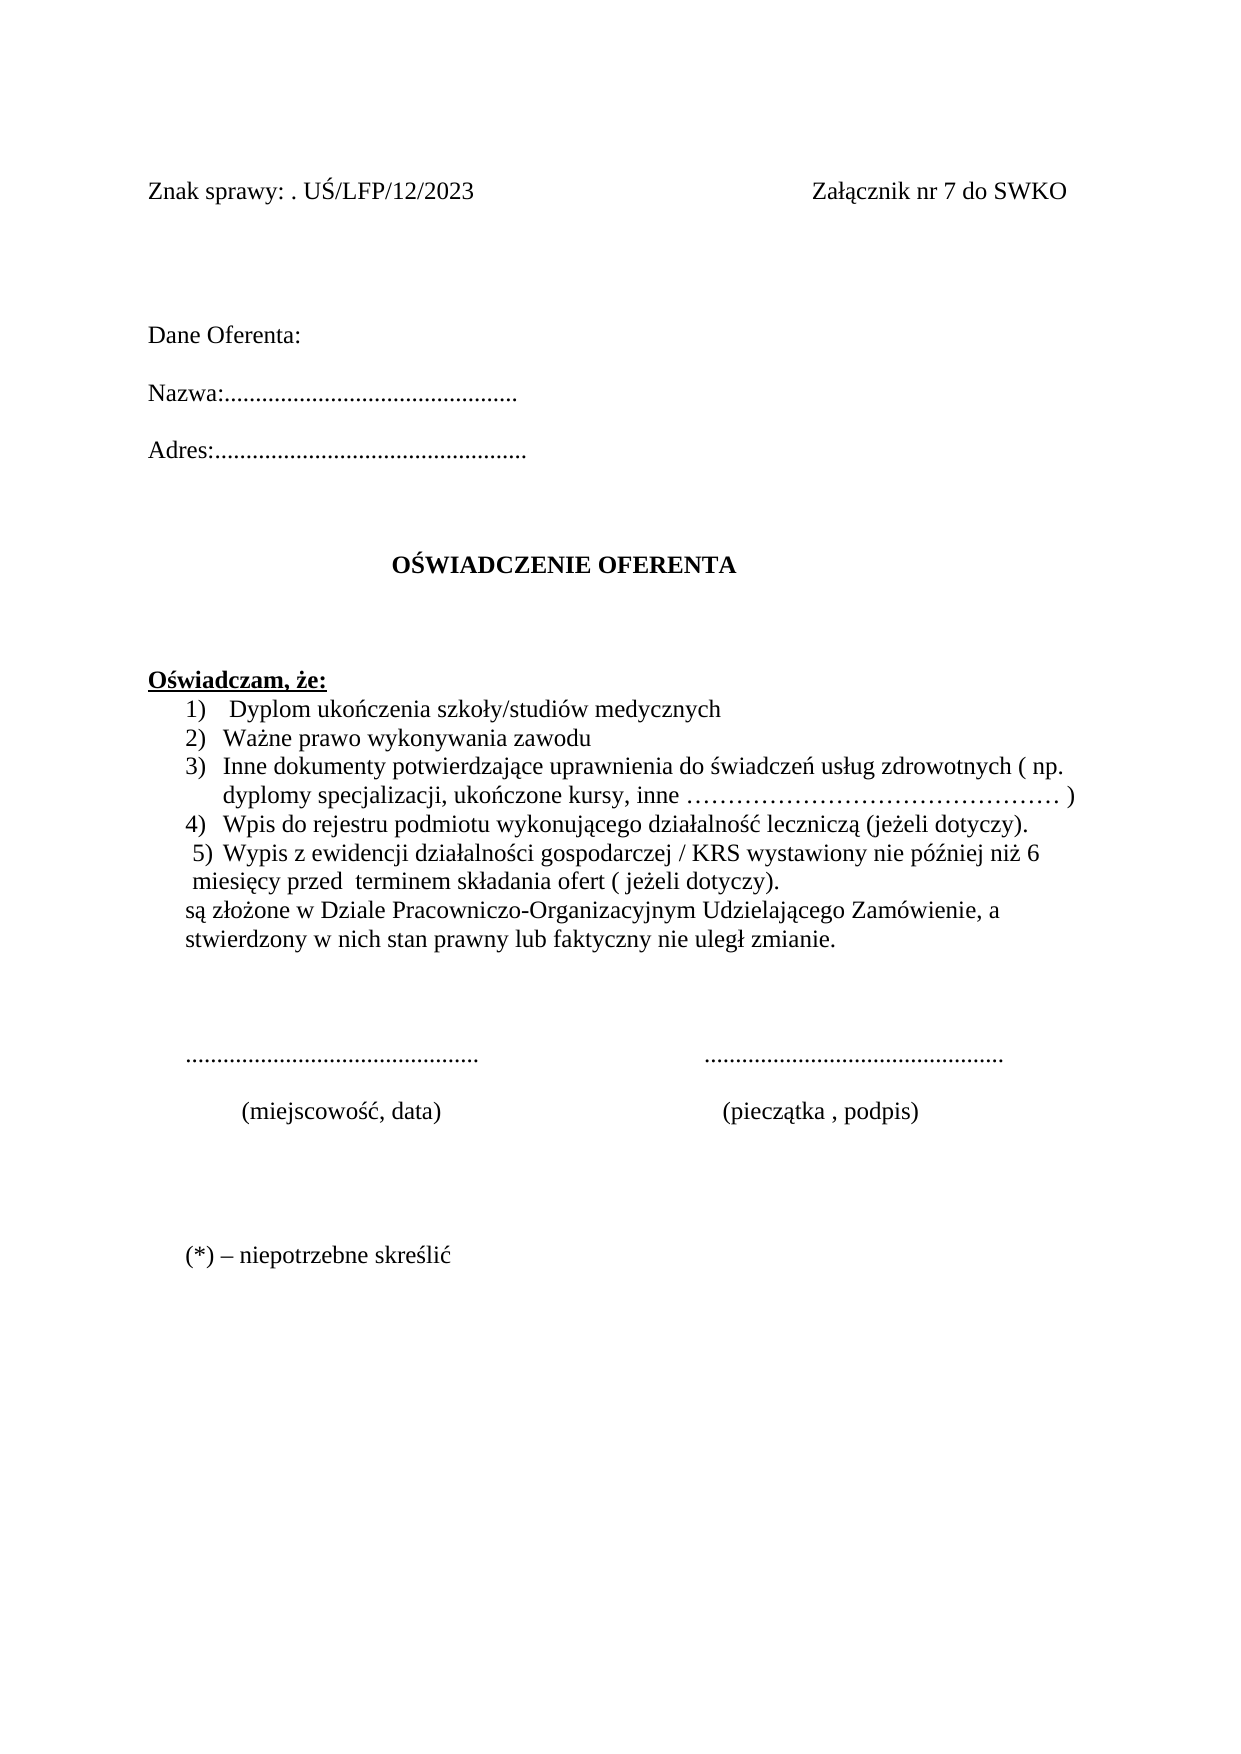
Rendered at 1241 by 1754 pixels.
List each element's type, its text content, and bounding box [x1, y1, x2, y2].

text są złożone w Dziale Pracowniczo-Organizacyjnym Udzielającego Zamówienie, a stwierdzony w nich stan prawny lub faktyczny nie uległ zmianie. [185, 895, 1093, 953]
list Wpis do rejestru podmiotu wykonującego działalność leczniczą (jeżeli dotyczy). [185, 809, 1093, 838]
list Ważne prawo wykonywania zawodu [185, 723, 1093, 751]
subtitle OŚWIADCZENIE OFERENTA [148, 550, 1093, 579]
list Dyplom ukończenia szkoły/studiów medycznych [185, 694, 1093, 723]
text Nazwa:............................................... [148, 378, 1093, 406]
text Dane Oferenta: [148, 320, 1093, 349]
list Wypis z ewidencji działalności gospodarczej / KRS wystawiony nie później niż 6 miesięcy przed terminem składania ofert ( jeżeli dotyczy). [192, 838, 1093, 895]
text ............................................... ................................................ [185, 1039, 1093, 1068]
text (miejscowość, data) (pieczątka , podpis) [185, 1096, 1093, 1125]
text Adres:.................................................. [148, 435, 1093, 464]
text (*) – niepotrzebne skreślić [185, 1240, 1093, 1269]
list Inne dokumenty potwierdzające uprawnienia do świadczeń usług zdrowotnych ( np. dyplomy specjalizacji, ukończone kursy, inne ……………………………………… ) [185, 751, 1093, 809]
text Znak sprawy: . UŚ/LFP/12/2023 Załącznik nr 7 do SWKO [148, 176, 1093, 205]
text Oświadczam, że: [148, 665, 1093, 694]
